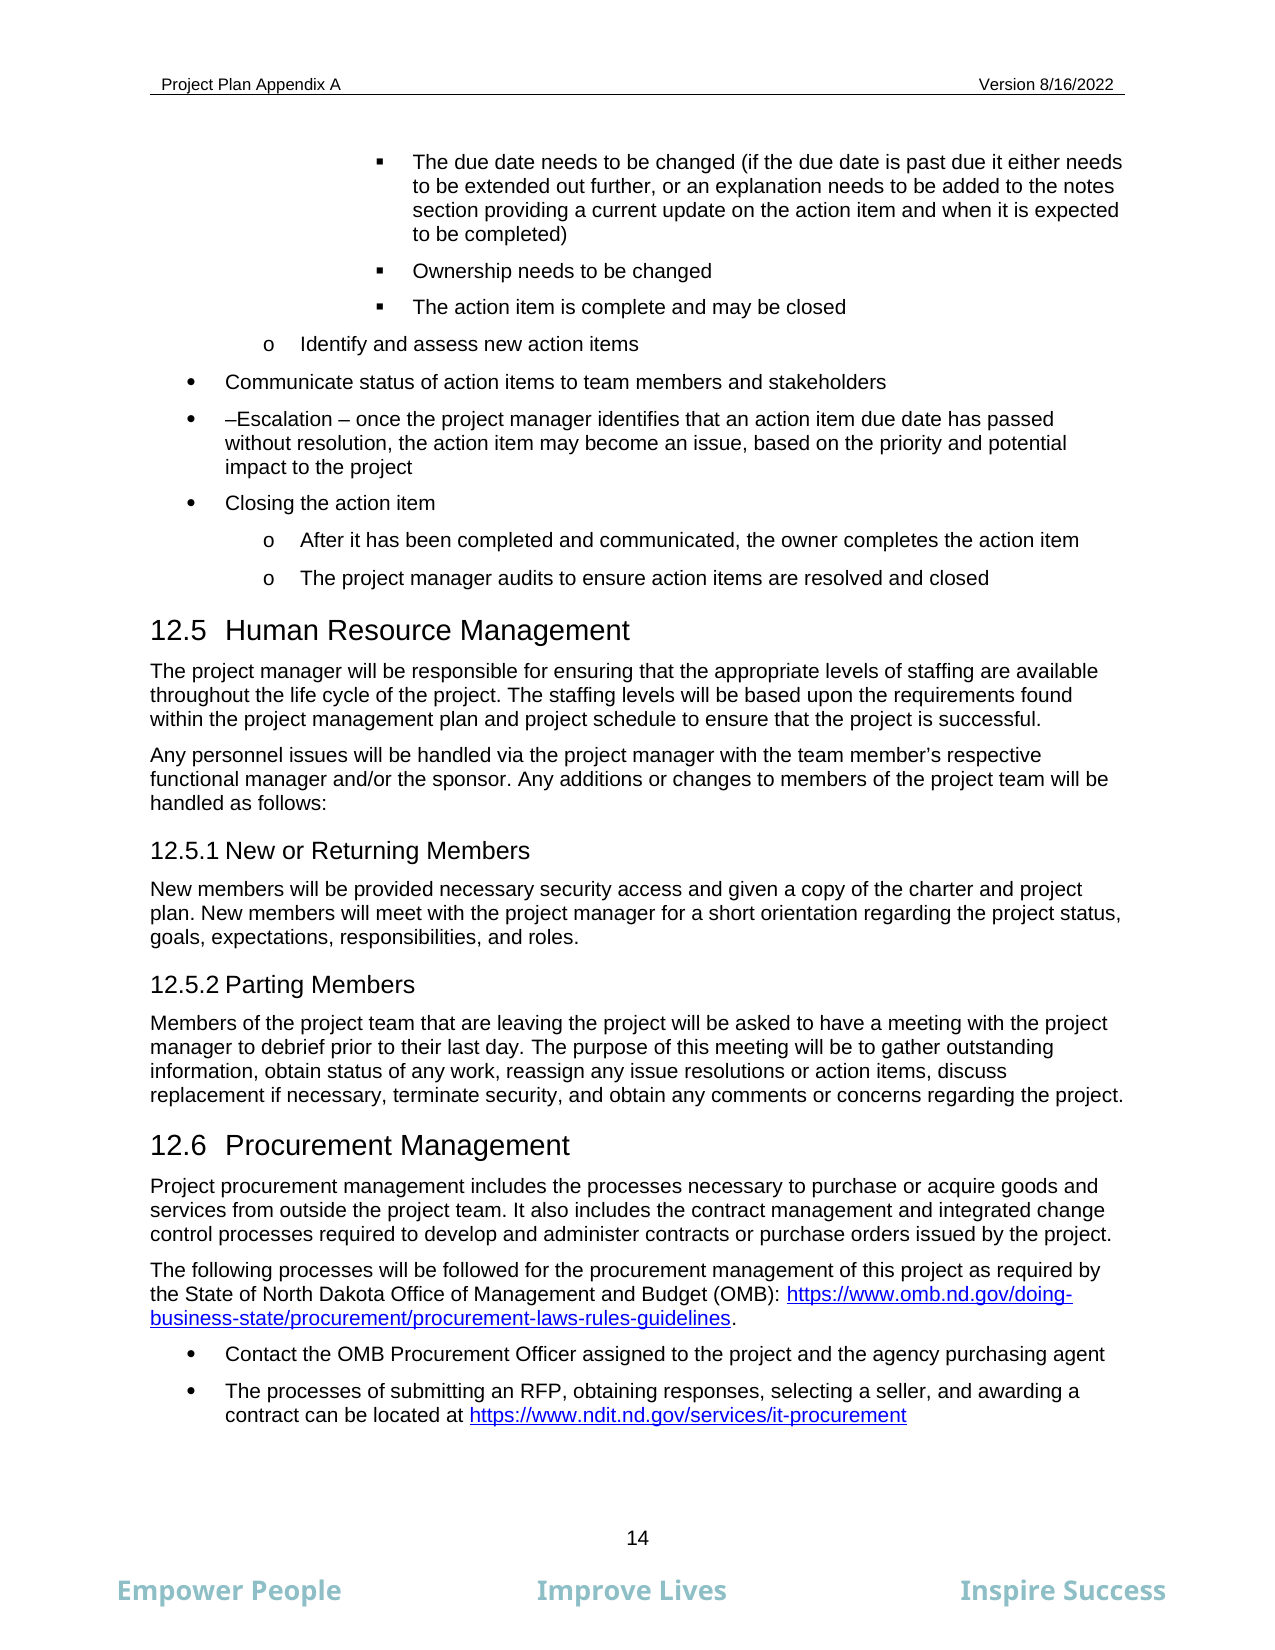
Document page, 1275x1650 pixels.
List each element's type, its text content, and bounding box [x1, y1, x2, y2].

text Project procurement management includes the processes necessary to purchase or acquire goods and services from outside the project team. It also includes the contract management and integrated change control processes required to develop and administer contracts or purchase orders issued by the project. [150, 1173, 1125, 1245]
subtitle Human Resource Management [150, 612, 1125, 646]
list Contact the OMB Procurement Officer assigned to the project and the agency purchasing agent [187, 1342, 1125, 1366]
list The project manager audits to ensure action items are resolved and closed [262, 566, 1125, 592]
text New members will be provided necessary security access and given a copy of the charter and project plan. New members will meet with the project manager for a short orientation regarding the project status, goals, expectations, responsibilities, and roles. [150, 877, 1125, 949]
text The project manager will be responsible for ensuring that the appropriate levels of staffing are available throughout the life cycle of the project. The staffing levels will be based upon the requirements found within the project management plan and project schedule to ensure that the project is successful. [150, 658, 1125, 730]
list After it has been completed and communicated, the owner completes the action item [262, 527, 1125, 553]
list Closing the action item [187, 491, 1125, 515]
list Ownership needs to be changed [375, 258, 1125, 282]
text Members of the project team that are leaving the project will be asked to have a meeting with the project manager to debrief prior to their last day. The purpose of this meeting will be to gather outstanding information, obtain status of any work, reassign any issue resolutions or action items, discuss replacement if necessary, terminate security, and obtain any comments or concerns regarding the project. [150, 1011, 1125, 1107]
text Any personnel issues will be handled via the project manager with the team member’s respective functional manager and/or the sponsor. Any additions or changes to members of the project team will be handled as follows: [150, 743, 1125, 815]
list Identify and assess new action items [262, 332, 1125, 357]
subtitle 12.5.2 Parting Members [150, 969, 1125, 998]
list The action item is complete and may be closed [375, 295, 1125, 319]
list The due date needs to be changed (if the due date is past due it either needs to be extended out further, or an explanation needs to be added to the notes section providing a current update on the action item and when it is expected to be completed) [375, 150, 1125, 246]
list –Escalation – once the project manager identifies that an action item due date has passed without resolution, the action item may become an issue, based on the priority and potential impact to the project [187, 406, 1125, 478]
subtitle Procurement Management [150, 1127, 1125, 1161]
subtitle 12.5.1 New or Returning Members [150, 836, 1125, 864]
list Communicate status of action items to team members and stakeholders [187, 370, 1125, 394]
text The following processes will be followed for the procurement management of this project as required by the State of North Dakota Office of Management and Budget (OMB): https://www.omb.nd.gov/doing-business-state/procurement/procurement-laws-rules-guidelines. [150, 1258, 1125, 1330]
list The processes of submitting an RFP, obtaining responses, selecting a seller, and awarding a contract can be located at https://www.ndit.nd.gov/services/it-procurement [187, 1379, 1125, 1427]
